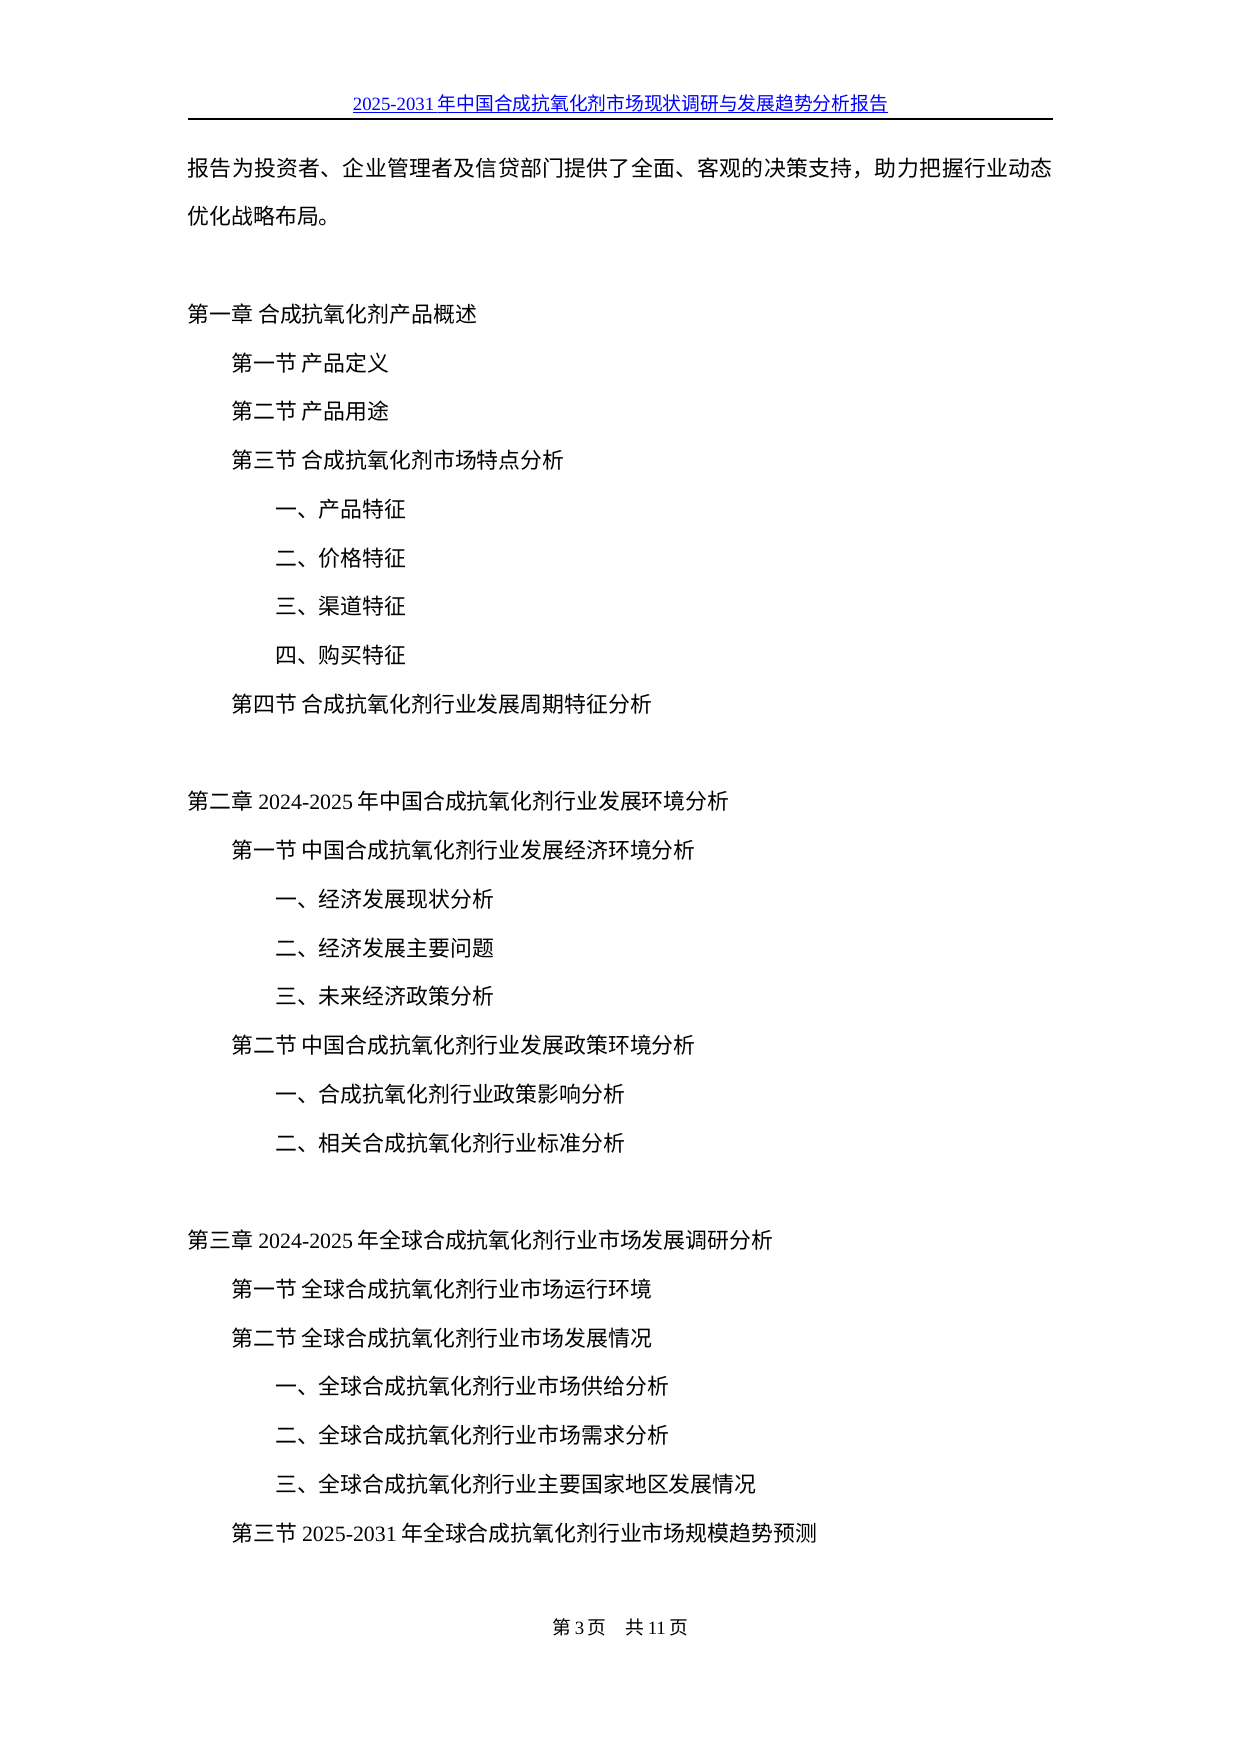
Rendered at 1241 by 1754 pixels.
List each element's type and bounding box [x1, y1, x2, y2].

text [187, 150, 1053, 1548]
